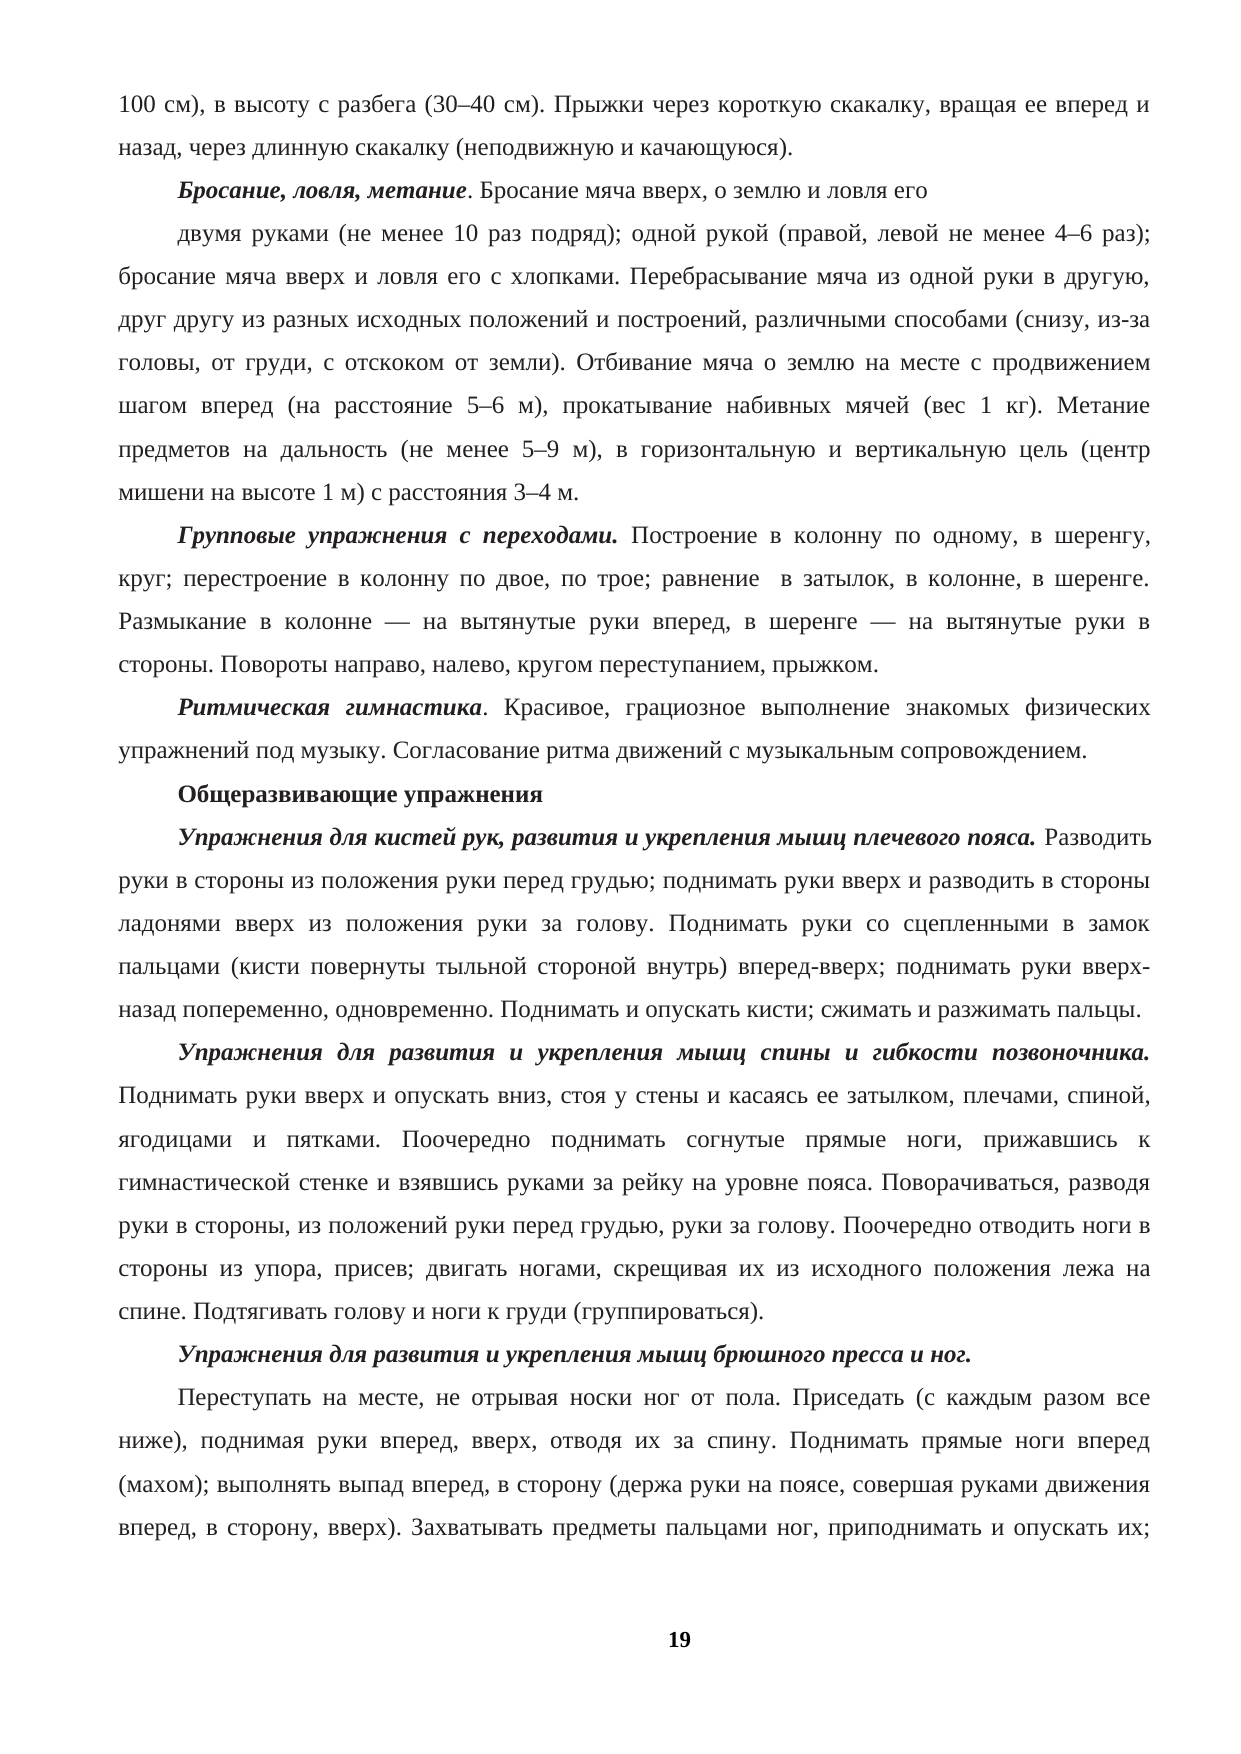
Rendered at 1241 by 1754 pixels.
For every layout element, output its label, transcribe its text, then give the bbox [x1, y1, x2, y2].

text Упражнения для развития и укрепления мышц брюшного пресса и ног. [118, 1339, 1152, 1368]
text Общеразвивающие упражнения [118, 779, 1152, 807]
text Групповые упражнения с переходами. Построение в колонну по одному, в шеренгу, круг; перестроение в колонну по двое, по трое; равнение в затылок, в колонне, в шеренге. Размыкание в колонне — на вытянутые руки вперед, в шеренге — на вытянутые руки в стороны. Повороты направо, налево, кругом переступанием, прыжком. [118, 520, 1152, 678]
text Упражнения для кистей рук, развития и укрепления мышц плечевого пояса. Разводить руки в стороны из положения руки перед грудью; поднимать руки вверх и разводить в стороны ладонями вверх из положения руки за голову. Поднимать руки со сцепленными в замок пальцами (кисти повернуты тыльной стороной внутрь) вперед-вверх; поднимать руки вверх-назад попеременно, одновременно. Поднимать и опускать кисти; сжимать и разжимать пальцы. [118, 822, 1152, 1023]
text Бросание, ловля, метание. Бросание мяча вверх, о землю и ловля его [118, 175, 1152, 204]
text Упражнения для развития и укрепления мышц спины и гибкости позвоночника. Поднимать руки вверх и опускать вниз, стоя у стены и касаясь ее затылком, плечами, спиной, ягодицами и пятками. Поочередно поднимать согнутые прямые ноги, прижавшись к гимнастической стенке и взявшись руками за рейку на уровне пояса. Поворачиваться, разводя руки в стороны, из положений руки перед грудью, руки за голову. Поочередно отводить ноги в стороны из упора, присев; двигать ногами, скрещивая их из исходного положения лежа на спине. Подтягивать голову и ноги к груди (группироваться). [118, 1037, 1152, 1325]
text двумя руками (не менее 10 раз подряд); одной рукой (правой, левой не менее 4–6 раз); бросание мяча вверх и ловля его с хлопками. Перебрасывание мяча из одной руки в другую, друг другу из разных исходных положений и построений, различными способами (снизу, из-за головы, от груди, с отскоком от земли). Отбивание мяча о землю на месте с продвижением шагом вперед (на расстояние 5–6 м), прокатывание набивных мячей (вес 1 кг). Метание предметов на дальность (не менее 5–9 м), в горизонтальную и вертикальную цель (центр мишени на высоте 1 м) с расстояния 3–4 м. [118, 218, 1152, 506]
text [118, 1382, 1152, 1541]
text Ритмическая гимнастика. Красивое, грациозное выполнение знакомых физических упражнений под музыку. Согласование ритма движений с музыкальным сопровождением. [118, 692, 1152, 764]
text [118, 89, 1152, 161]
